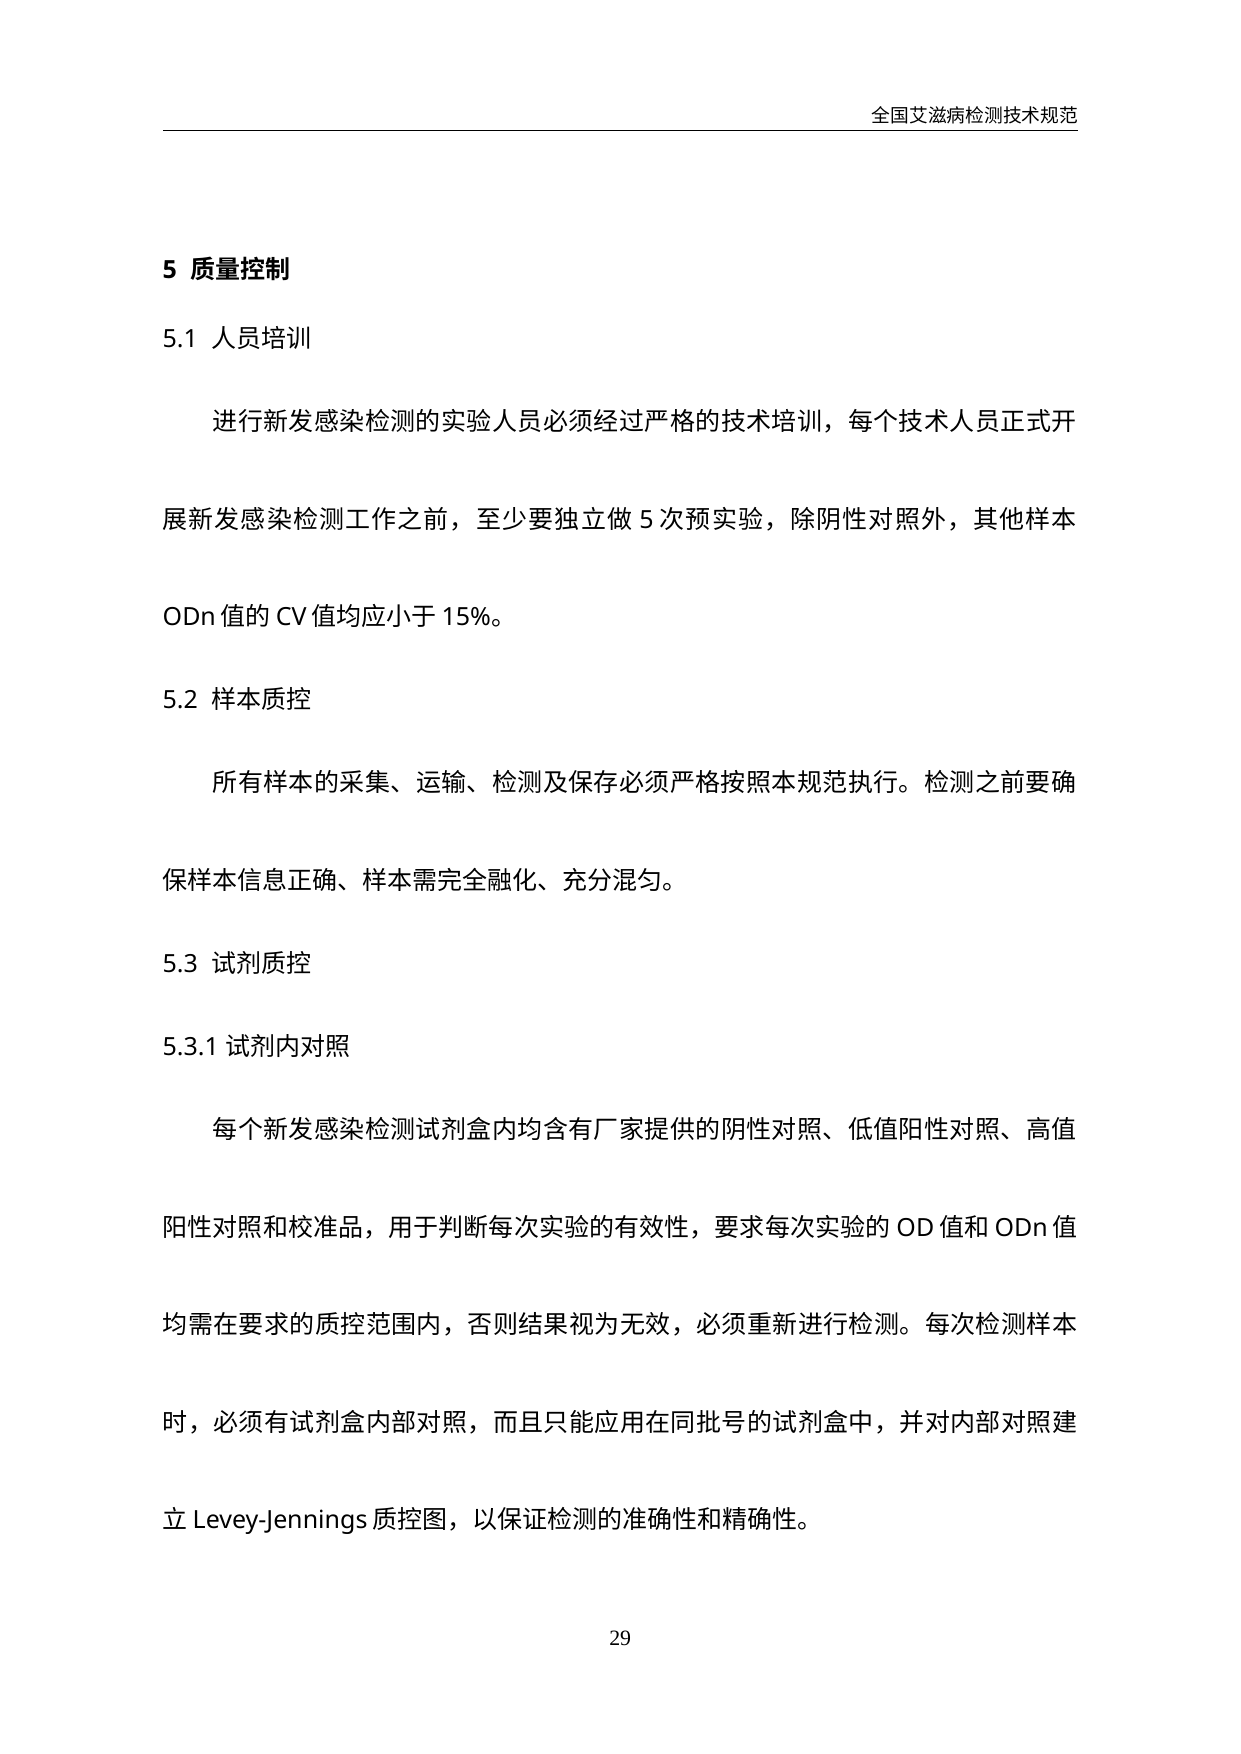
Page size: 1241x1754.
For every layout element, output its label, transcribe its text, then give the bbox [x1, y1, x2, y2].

text 每个新发感染检测试剂盒内均含有厂家提供的阴性对照、低值阳性对照、高值阳性对照和校准品，用于判断每次实验的有效性，要求每次实验的OD值和ODn值均需在要求的质控范围内，否则结果视为无效，必须重新进行检测。每次检测样本时，必须有试剂盒内部对照，而且只能应用在同批号的试剂盒中，并对内部对照建立Levey-Jennings质控图，以保证检测的准确性和精确性。 [162, 1095, 1078, 1550]
text 所有样本的采集、运输、检测及保存必须严格按照本规范执行。检测之前要确保样本信息正确、样本需完全融化、充分混匀。 [162, 748, 1078, 911]
subtitle 5.3 试剂质控 [162, 929, 1078, 994]
subtitle 5 质量控制 [162, 250, 1188, 286]
subtitle 5.2 样本质控 [162, 665, 1078, 730]
subtitle 5.1 人员培训 [162, 304, 1078, 369]
text 5.3.1 试剂内对照 [162, 1012, 1078, 1077]
text 进行新发感染检测的实验人员必须经过严格的技术培训，每个技术人员正式开展新发感染检测工作之前，至少要独立做5次预实验，除阴性对照外，其他样本ODn值的CV值均应小于15%。 [162, 387, 1078, 647]
